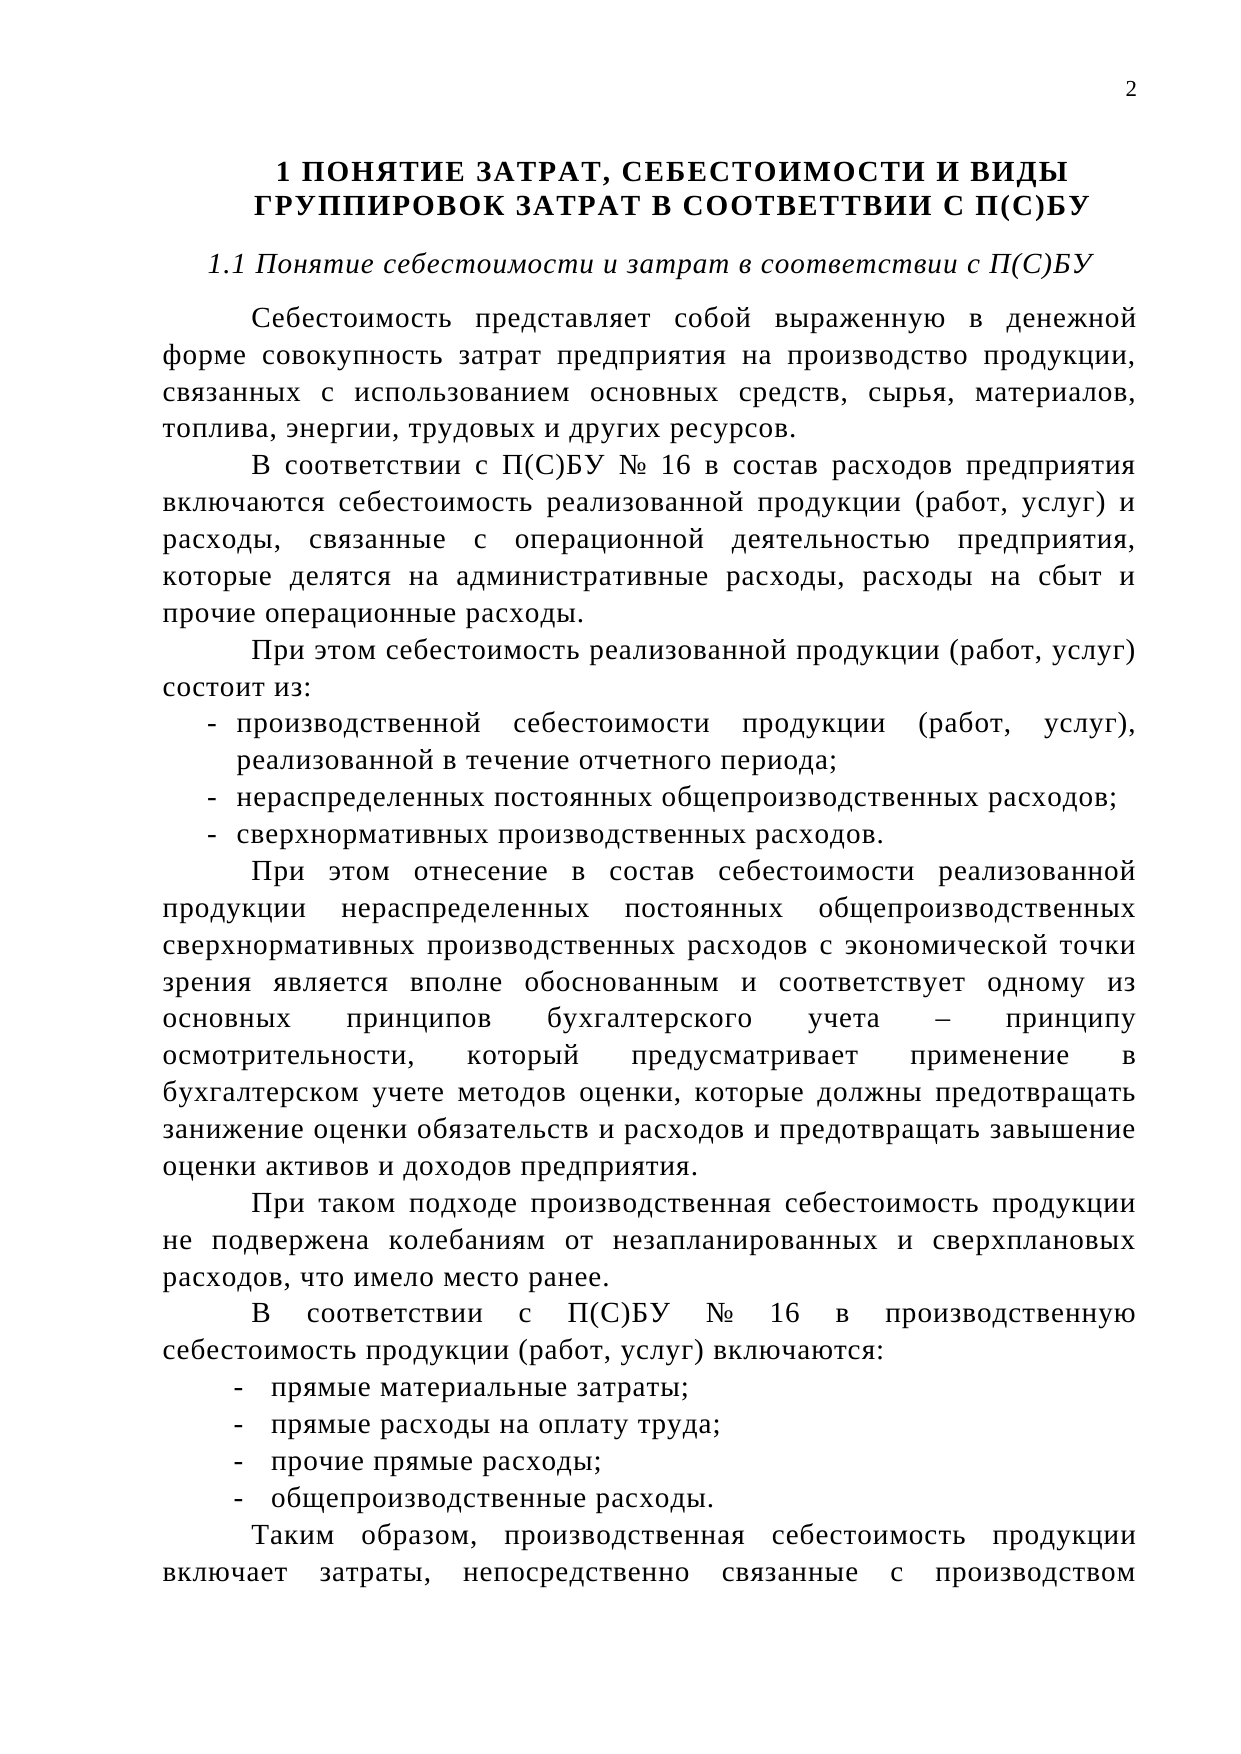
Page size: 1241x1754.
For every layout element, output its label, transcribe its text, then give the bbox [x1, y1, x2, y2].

list прямые расходы на оплату труда; [233, 1406, 1137, 1440]
text В соответствии с П(С)БУ № 16 в состав расходов предприятия включаются себестоимость реализованной продукции (работ, услуг) и расходы, связанные с операционной деятельностью предприятия, которые делятся на административные расходы, расходы на сбыт и прочие операционные расходы. [162, 447, 1137, 628]
text Себестоимость представляет собой выраженную в денежной форме совокупность затрат предприятия на производство продукции, связанных с использованием основных средств, сырья, материалов, топлива, энергии, трудовых и других ресурсов. [162, 300, 1137, 444]
subtitle Понятие себестоимости и затрат в соответствии с П(С)БУ [162, 246, 1137, 280]
text При таком подходе производственная себестоимость продукции не подвержена колебаниям от незапланированных и сверхплановых расходов, что имело место ранее. [162, 1185, 1137, 1292]
list производственной себестоимости продукции (работ, услуг), реализованной в течение отчетного периода; [207, 706, 1137, 776]
list прочие прямые расходы; [233, 1443, 1137, 1477]
subtitle Понятие затрат, себестоимости и виды группировок затрат в соответтвии с П(С)БУ [207, 154, 1137, 221]
text При этом отнесение в состав себестоимости реализованной продукции нераспределенных постоянных общепроизводственных сверхнормативных производственных расходов с экономической точки зрения является вполне обоснованным и соответствует одному из основных принципов бухгалтерского учета – принципу осмотрительности, который предусматривает применение в бухгалтерском учете методов оценки, которые должны предотвращать занижение оценки обязательств и расходов и предотвращать завышение оценки активов и доходов предприятия. [162, 853, 1137, 1182]
list сверхнормативных производственных расходов. [207, 816, 1137, 850]
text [162, 1517, 1137, 1587]
text При этом себестоимость реализованной продукции (работ, услуг) состоит из: [162, 632, 1137, 702]
list нераспределенных постоянных общепроизводственных расходов; [207, 779, 1137, 813]
text В соответствии с П(С)БУ № 16 в производственную себестоимость продукции (работ, услуг) включаются: [162, 1296, 1137, 1366]
list прямые материальные затраты; [233, 1369, 1137, 1403]
list общепроизводственные расходы. [233, 1480, 1137, 1513]
